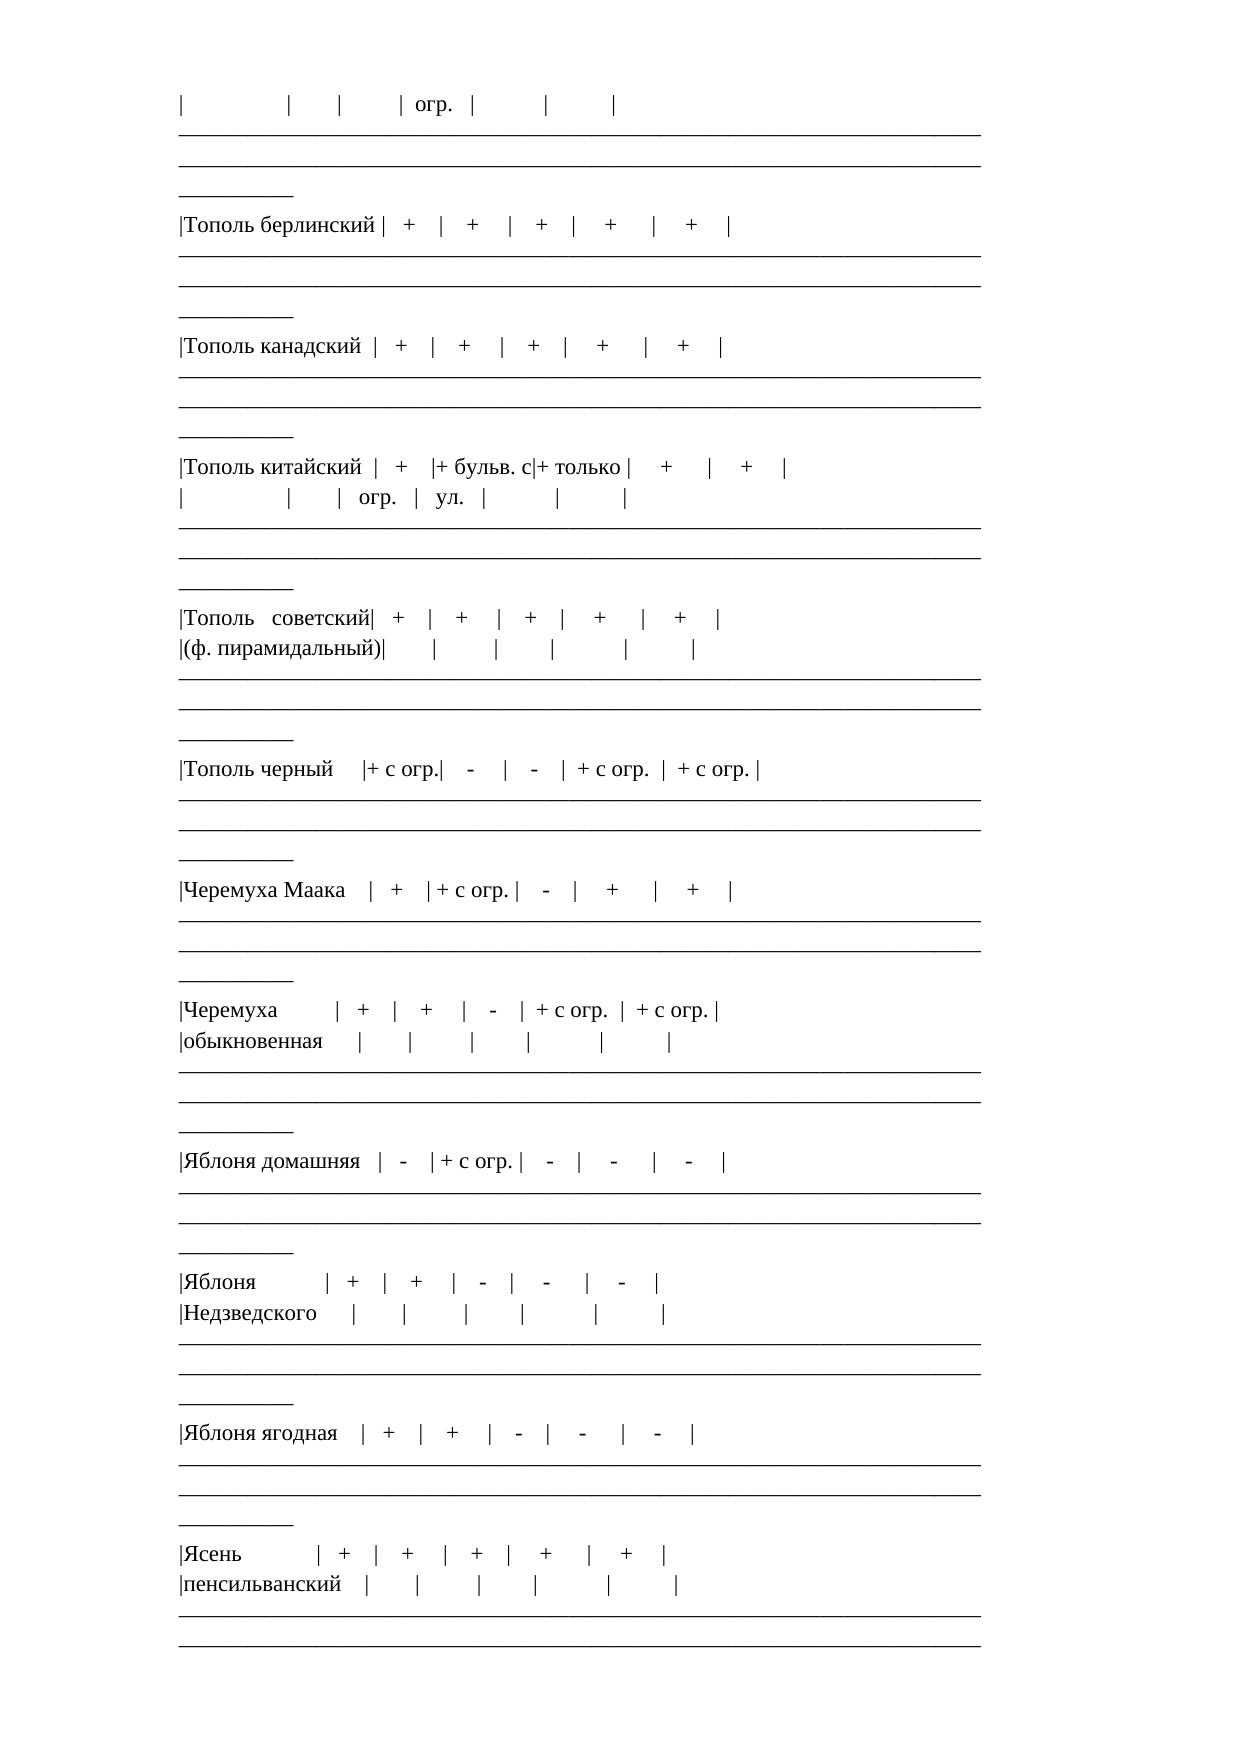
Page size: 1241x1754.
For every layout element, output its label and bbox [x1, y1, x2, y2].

table_cell [177, 89, 984, 1659]
